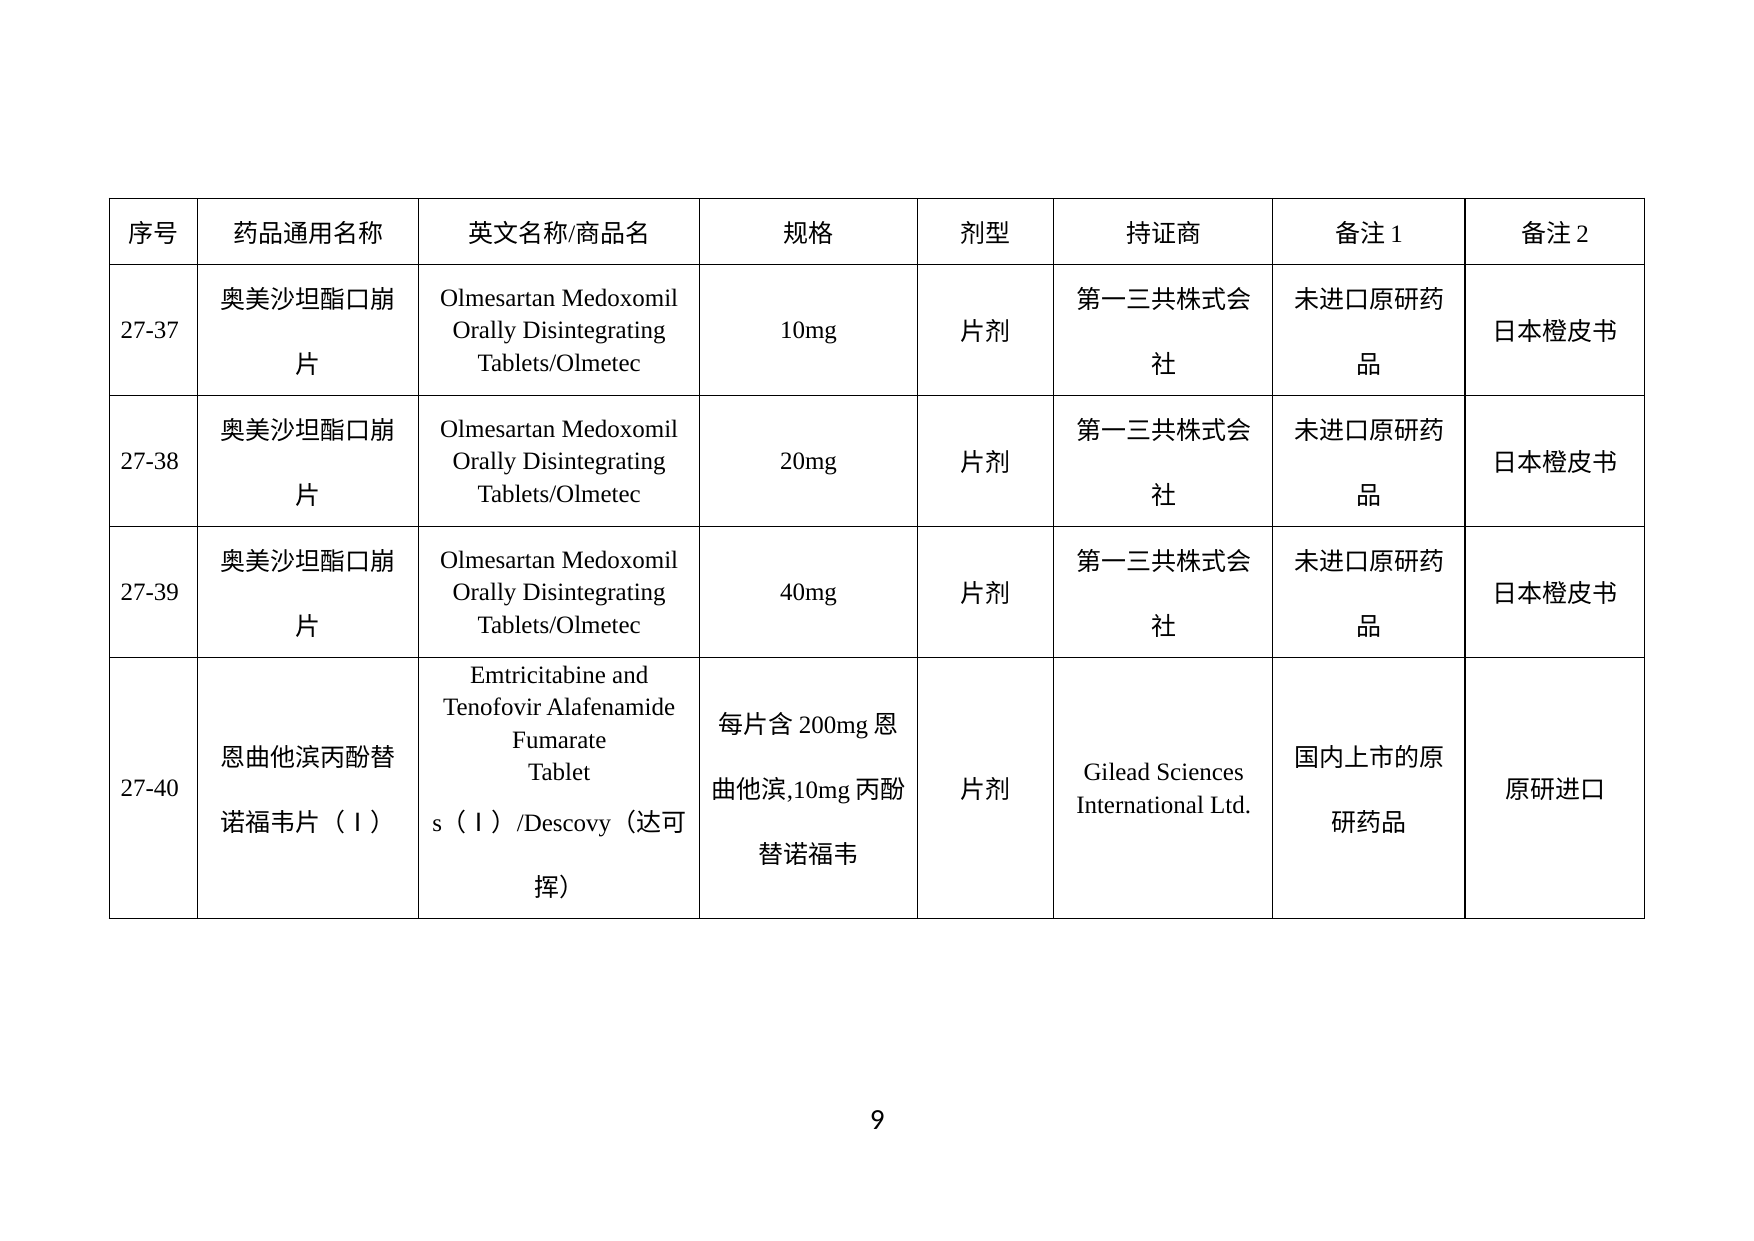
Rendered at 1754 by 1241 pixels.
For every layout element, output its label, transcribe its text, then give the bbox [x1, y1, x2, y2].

table_cell 片剂 [918, 527, 1053, 657]
table_cell 第一三共株式会社 [1054, 527, 1272, 657]
table_cell [110, 658, 197, 918]
table_cell 奥美沙坦酯口崩片 [198, 265, 418, 395]
table_cell 第一三共株式会社 [1054, 265, 1272, 395]
table_header 药品通用名称 [198, 199, 418, 264]
table_cell 日本橙皮书 [1466, 265, 1644, 395]
table_cell 每片含200mg恩曲他滨,10mg丙酚替诺福韦 [700, 658, 917, 918]
table_cell Emtricitabine and Tenofovir Alafenamide Fumarate Tablets（Ⅰ）/Descovy（达可挥） [419, 658, 699, 918]
table_header 英文名称/商品名 [419, 199, 699, 264]
table_header 剂型 [918, 199, 1053, 264]
table_cell 奥美沙坦酯口崩片 [198, 527, 418, 657]
table_header 备注2 [1466, 199, 1644, 264]
table_cell 未进口原研药品 [1273, 527, 1464, 657]
table_cell 20mg [700, 396, 917, 526]
table_cell 未进口原研药品 [1273, 396, 1464, 526]
table_header 备注1 [1273, 199, 1464, 264]
table_cell 40mg [700, 527, 917, 657]
table_cell [110, 396, 197, 526]
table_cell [419, 265, 699, 395]
table_header 持证商 [1054, 199, 1272, 264]
table_cell 奥美沙坦酯口崩片 [198, 396, 418, 526]
table_cell 原研进口 [1466, 658, 1644, 918]
table_cell 第一三共株式会社 [1054, 396, 1272, 526]
table_cell 片剂 [918, 658, 1053, 918]
table_cell [110, 527, 197, 657]
table_cell Olmesartan Medoxomil Orally Disintegrating Tablets/Olmetec [419, 527, 699, 657]
table_header 规格 [700, 199, 917, 264]
table_cell 未进口原研药品 [1273, 265, 1464, 395]
table_cell 日本橙皮书 [1466, 527, 1644, 657]
table_header 序号 [110, 199, 197, 264]
table_cell 片剂 [918, 265, 1053, 395]
table_cell 恩曲他滨丙酚替诺福韦片（Ⅰ） [198, 658, 418, 918]
table_cell Olmesartan Medoxomil Orally Disintegrating Tablets/Olmetec [419, 396, 699, 526]
table_cell 片剂 [918, 396, 1053, 526]
table_cell 日本橙皮书 [1466, 396, 1644, 526]
table_cell Gilead Sciences International Ltd. [1054, 658, 1272, 918]
table_cell [110, 265, 197, 395]
table_cell 10mg [700, 265, 917, 395]
table_cell 国内上市的原研药品 [1273, 658, 1464, 918]
